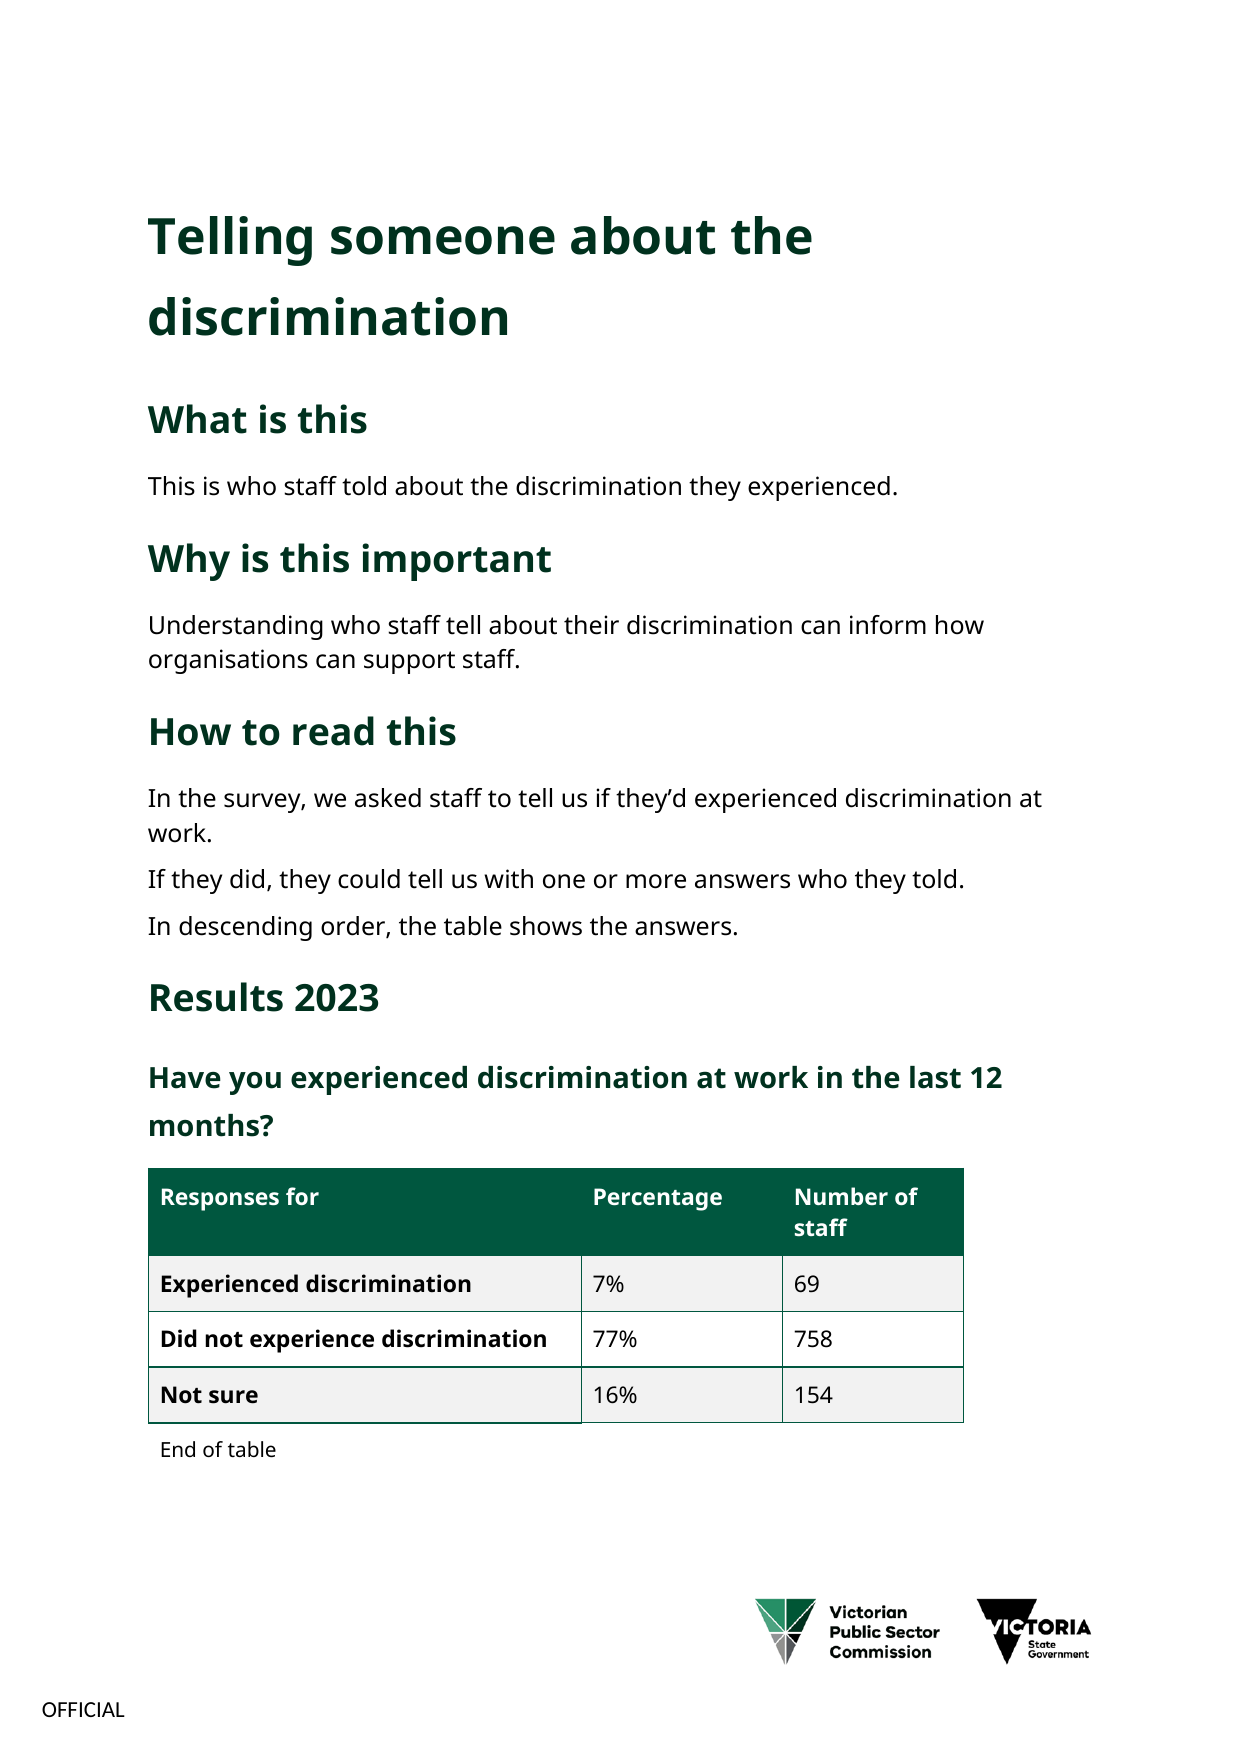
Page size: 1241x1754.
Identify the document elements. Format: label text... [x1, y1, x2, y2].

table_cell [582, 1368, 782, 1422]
subtitle How to read this [148, 705, 1092, 756]
subtitle Why is this important [148, 532, 1092, 583]
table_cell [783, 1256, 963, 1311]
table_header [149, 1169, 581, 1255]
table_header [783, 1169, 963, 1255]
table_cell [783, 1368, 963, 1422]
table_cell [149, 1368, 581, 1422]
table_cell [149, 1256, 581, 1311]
subtitle What is this [148, 393, 1092, 444]
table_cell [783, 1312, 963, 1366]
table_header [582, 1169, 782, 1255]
subtitle Have you experienced discrimination at work in the last 12 months? [148, 1058, 1092, 1145]
text Understanding who staff tell about their discrimination can inform how organisations can support staff. [148, 608, 1092, 676]
text In descending order, the table shows the answers. [148, 908, 1092, 942]
text This is who staff told about the discrimination they experienced. [148, 469, 1092, 503]
text If they did, they could tell us with one or more answers who they told. [148, 862, 1092, 896]
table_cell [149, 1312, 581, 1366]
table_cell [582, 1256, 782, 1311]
subtitle Results 2023 [148, 971, 1092, 1022]
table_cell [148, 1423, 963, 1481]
subtitle Telling someone about the discrimination [148, 201, 1092, 350]
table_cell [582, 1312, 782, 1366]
text In the survey, we asked staff to tell us if they’d experienced discrimination at work. [148, 781, 1092, 849]
picture [754, 1598, 1093, 1666]
